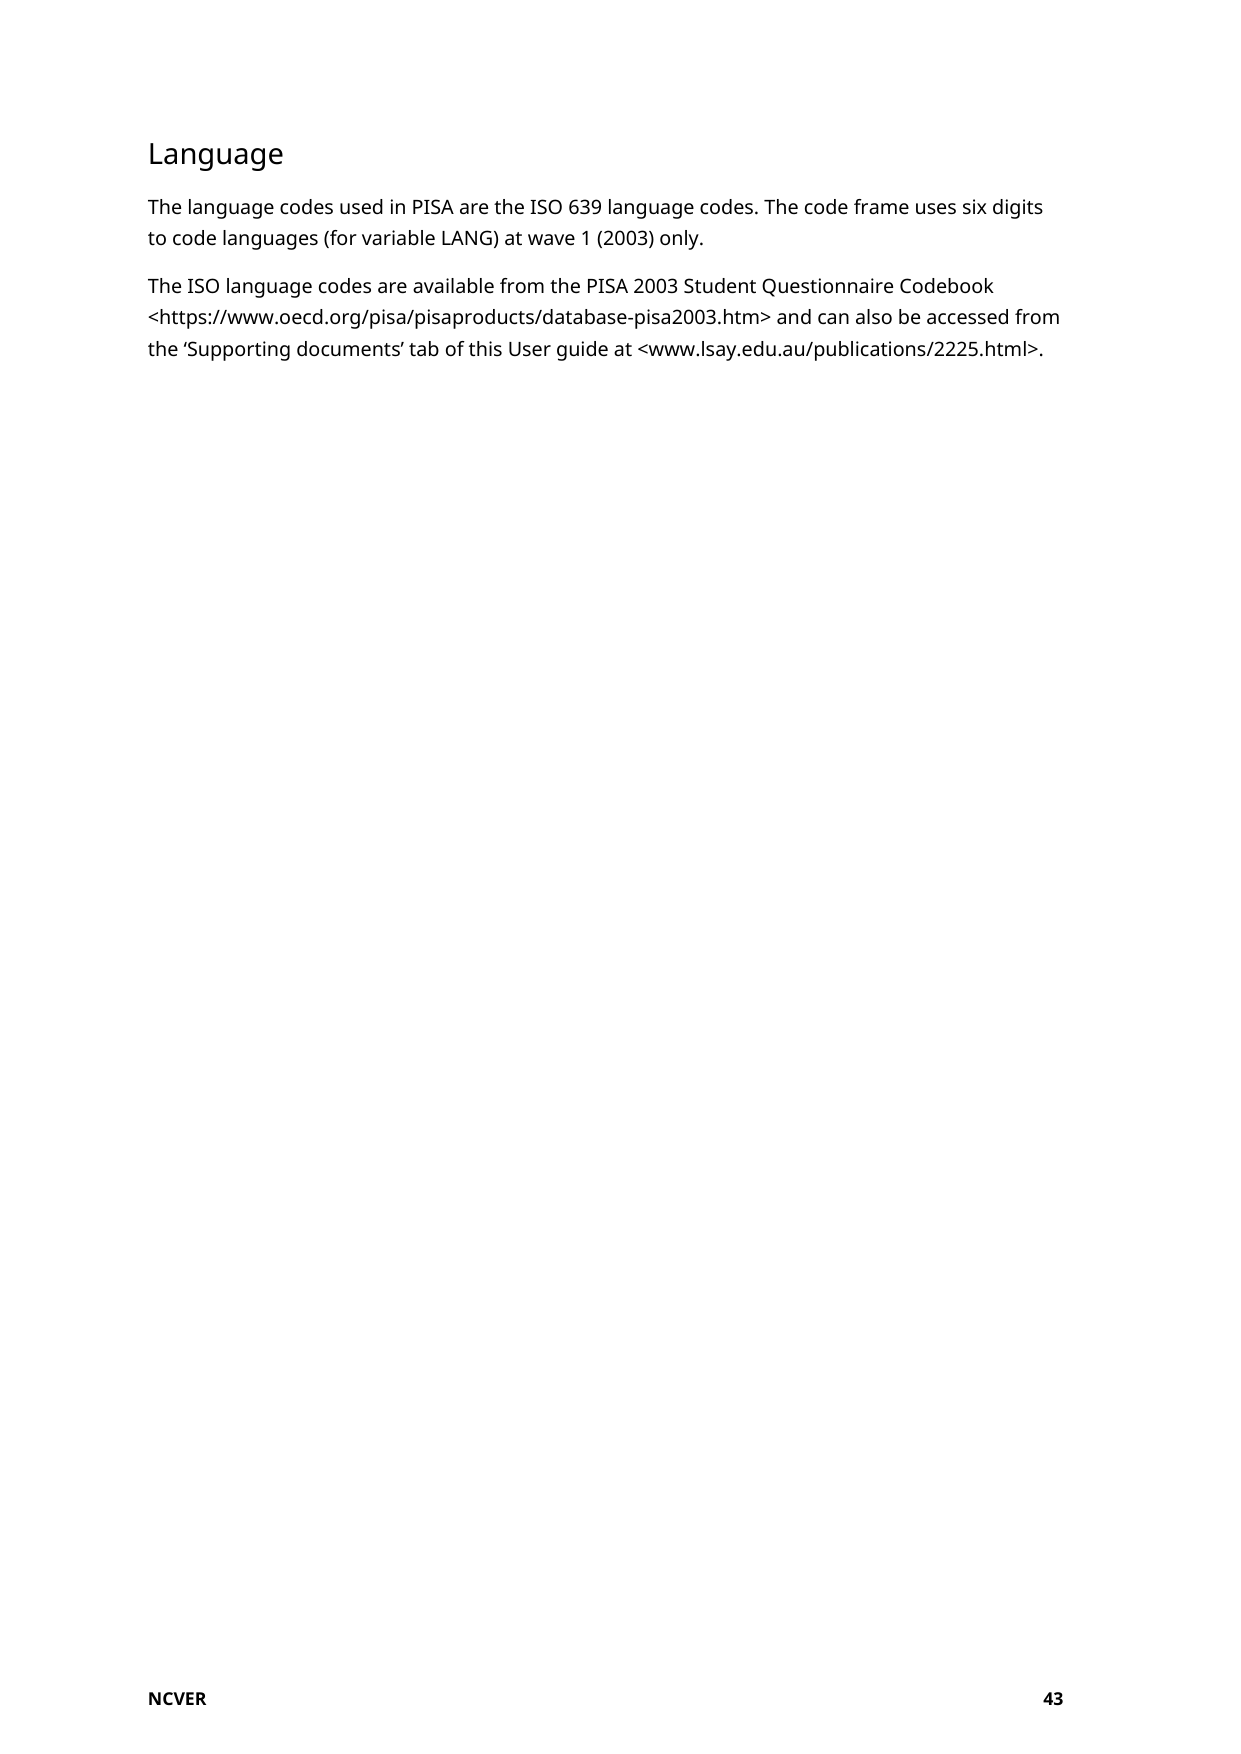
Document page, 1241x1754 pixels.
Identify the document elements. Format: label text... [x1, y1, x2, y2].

subtitle Language [148, 133, 1101, 173]
text The language codes used in PISA are the ISO 639 language codes. The code frame uses six digits to code languages (for variable LANG) at wave 1 (2003) only. [148, 189, 1063, 252]
text The ISO language codes are available from the PISA 2003 Student Questionnaire Codebook <https://www.oecd.org/pisa/pisaproducts/database-pisa2003.htm> and can also be accessed from the ‘Supporting documents’ tab of this User guide at <www.lsay.edu.au/publications/2225.html>. [148, 268, 1063, 362]
